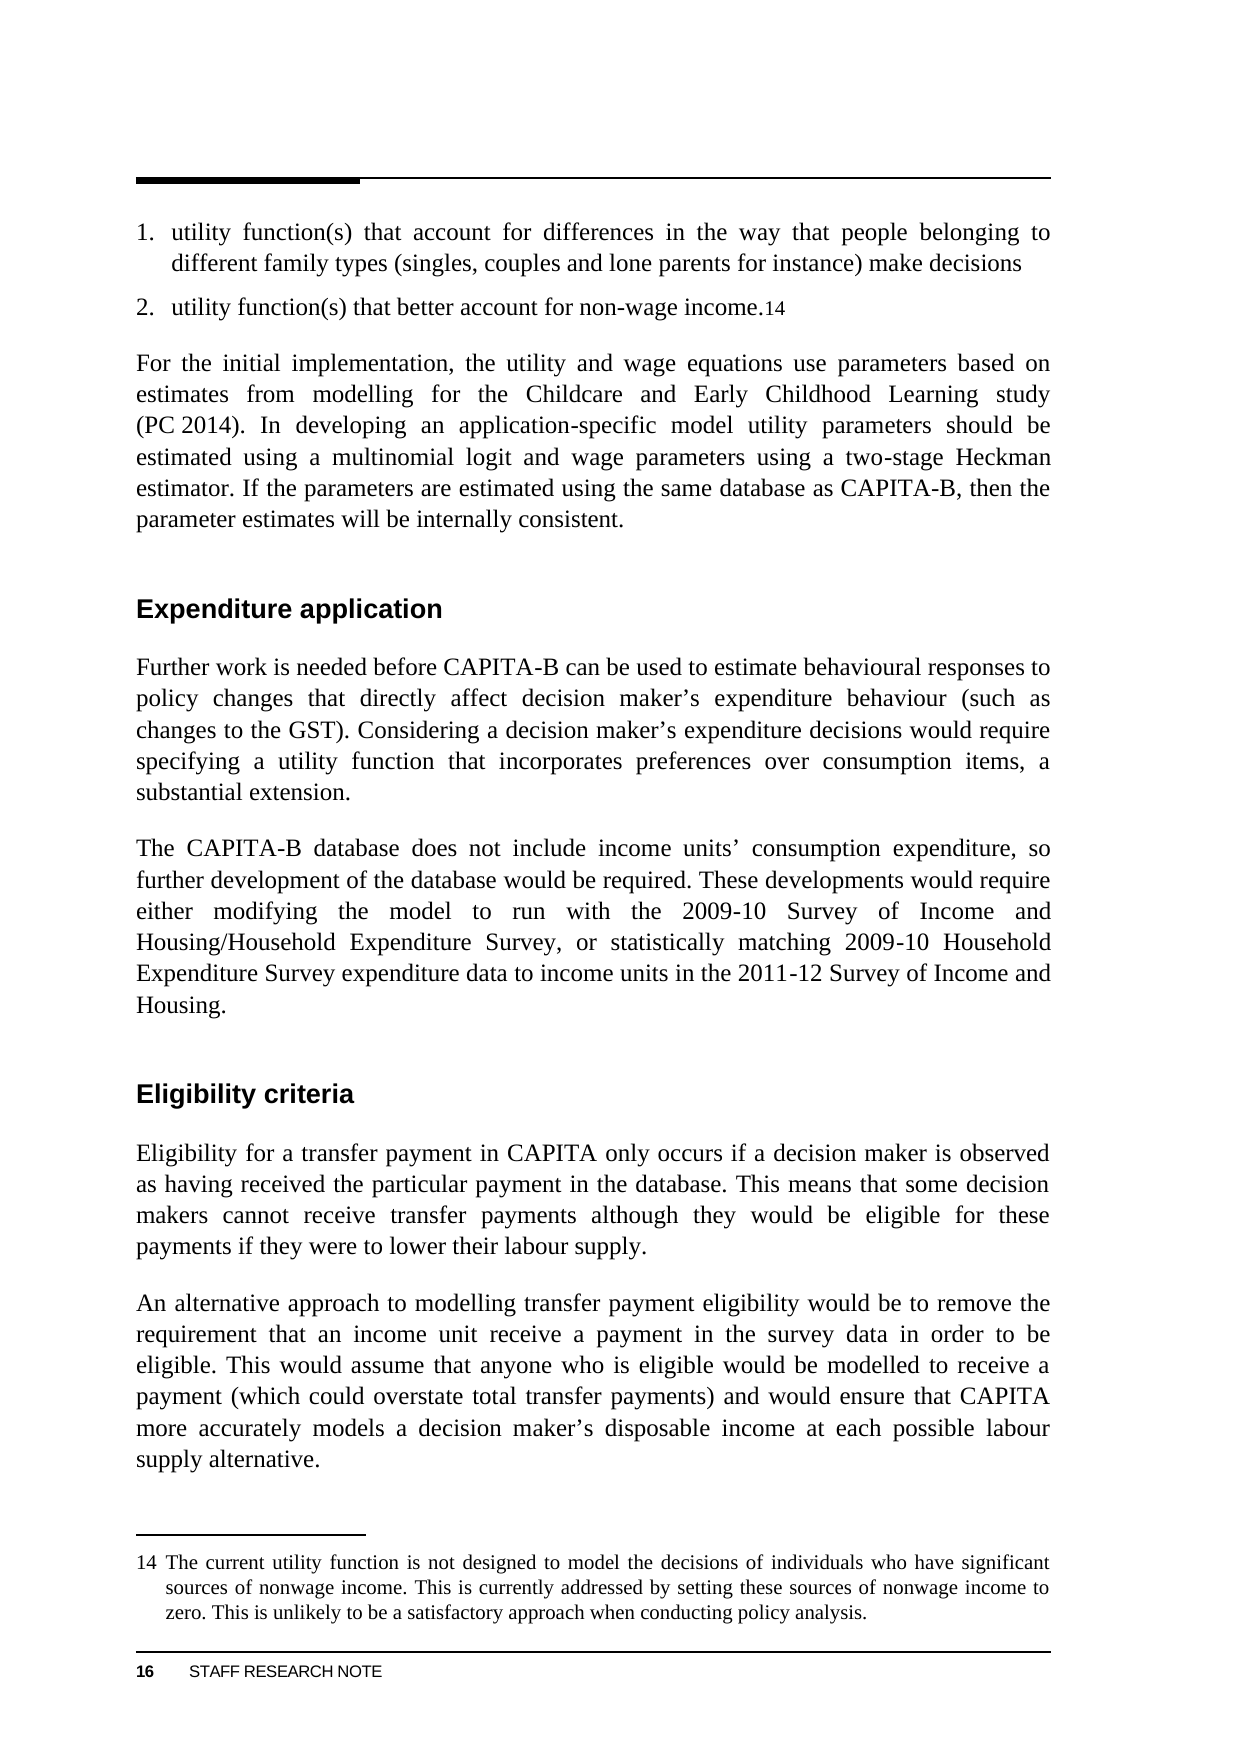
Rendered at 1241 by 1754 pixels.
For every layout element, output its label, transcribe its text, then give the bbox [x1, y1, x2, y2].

text The CAPITA-B database does not include income units’ consumption expenditure, so further development of the database would be required. These developments would require either modifying the model to run with the 2009-10 Survey of Income and Housing/Household Expenditure Survey, or statistically matching 2009-10 Household Expenditure Survey expenditure data to income units in the 2011-12 Survey of Income and Housing. [136, 831, 1051, 1018]
subtitle Eligibility criteria [136, 1077, 1051, 1110]
list utility function(s) that account for differences in the way that people belonging to different family types (singles, couples and lone parents for instance) make decisions [136, 214, 1051, 277]
text An alternative approach to modelling transfer payment eligibility would be to remove the requirement that an income unit receive a payment in the survey data in order to be eligible. This would assume that anyone who is eligible would be modelled to receive a payment (which could overstate total transfer payments) and would ensure that CAPITA more accurately models a decision maker’s disposable income at each possible labour supply alternative. [136, 1285, 1051, 1473]
text Further work is needed before CAPITA-B can be used to estimate behavioural responses to policy changes that directly affect decision maker’s expenditure behaviour (such as changes to the GST). Considering a decision maker’s expenditure decisions would require specifying a utility function that incorporates preferences over consumption items, a substantial extension. [136, 650, 1051, 806]
subtitle Expenditure application [136, 591, 1051, 625]
list utility function(s) that better account for non-wage income. [136, 289, 1051, 321]
text For the initial implementation, the utility and wage equations use parameters based on estimates from modelling for the Childcare and Early Childhood Learning study (PC 2014). In developing an application-specific model utility parameters should be estimated using a multinomial logit and wage parameters using a two-stage Heckman estimator. If the parameters are estimated using the same database as CAPITA-B, then the parameter estimates will be internally consistent. [136, 346, 1051, 533]
text Eligibility for a transfer payment in CAPITA only occurs if a decision maker is observed as having received the particular payment in the database. This means that some decision makers cannot receive transfer payments although they would be eligible for these payments if they were to lower their labour supply. [136, 1135, 1051, 1260]
